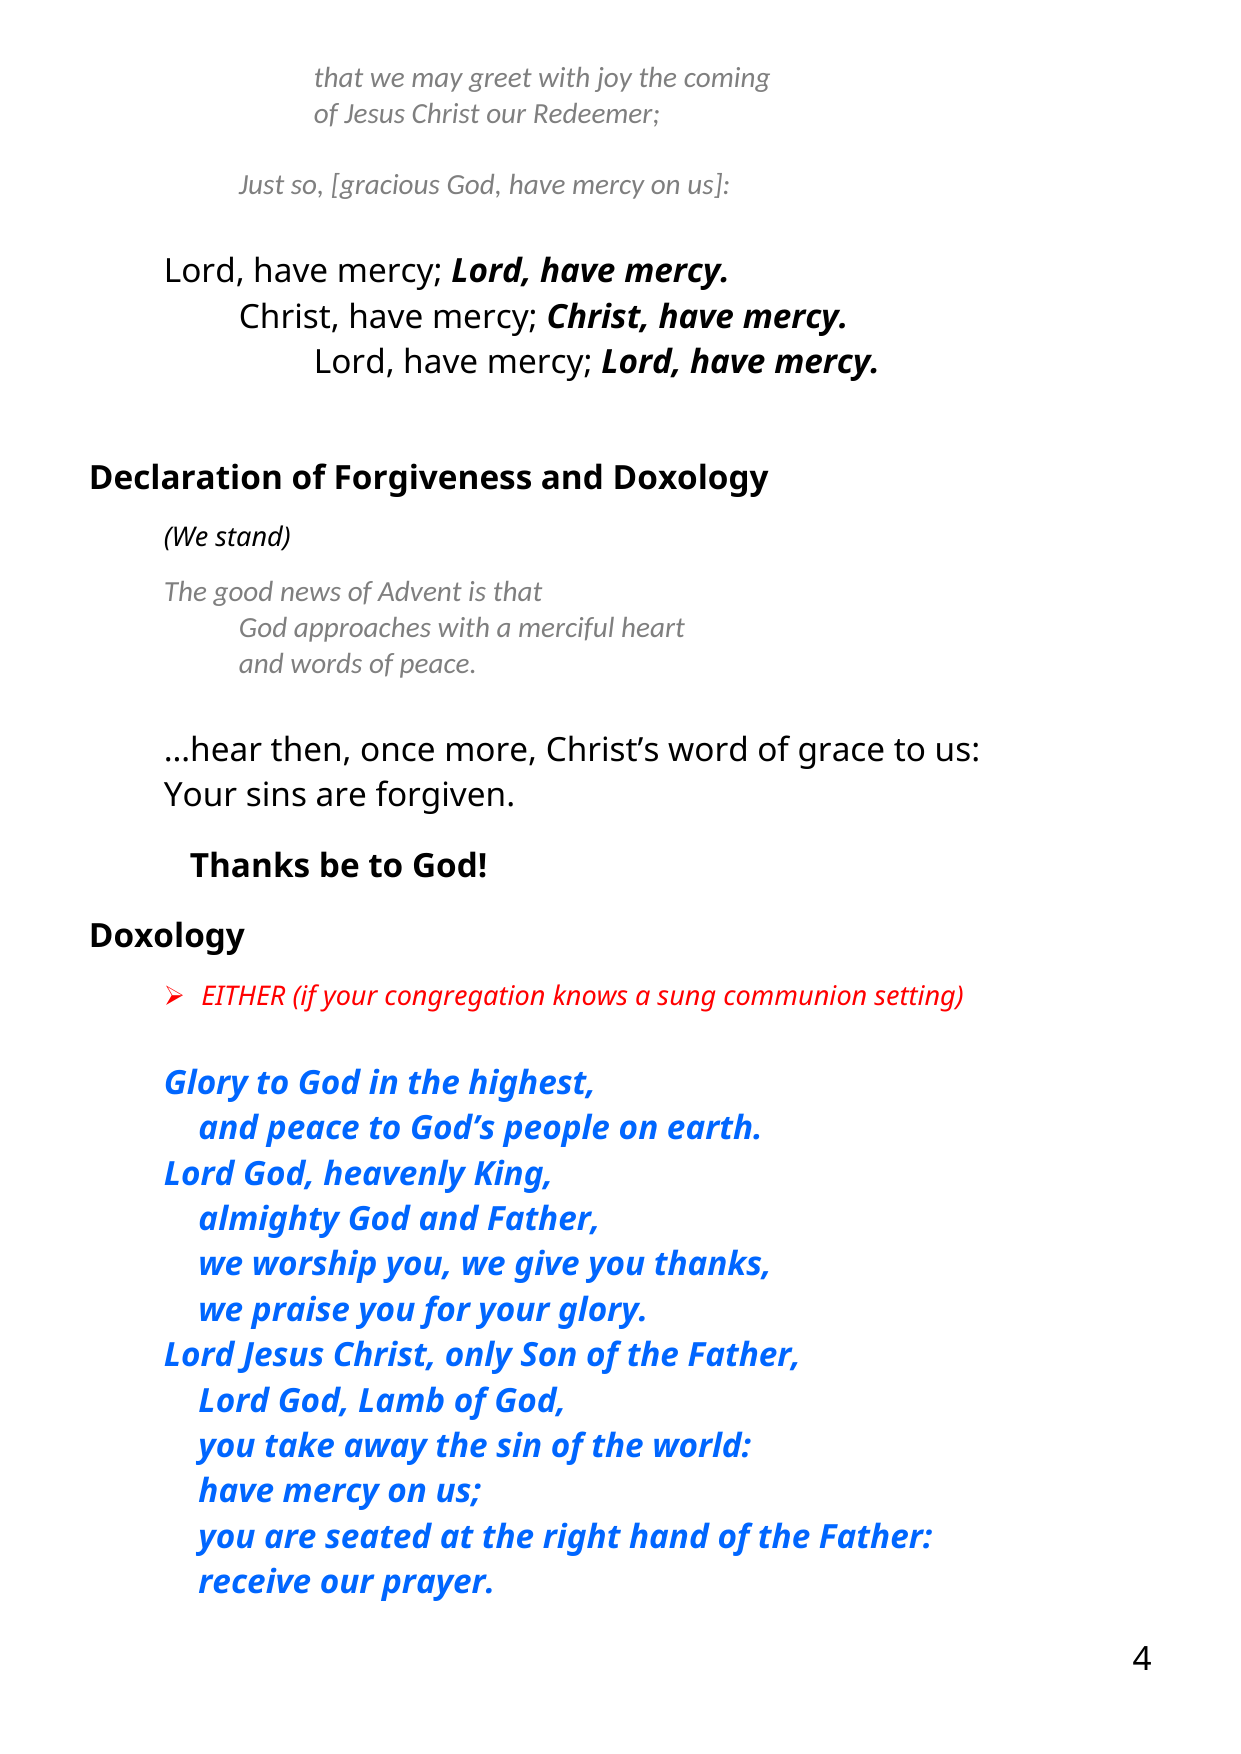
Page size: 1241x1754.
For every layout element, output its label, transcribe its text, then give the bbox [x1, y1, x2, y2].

text receive our prayer. [164, 1558, 1152, 1603]
text Lord, have mercy; Lord, have mercy. [164, 247, 1152, 292]
text Just so, [gracious God, have mercy on us]: [239, 166, 1152, 202]
text Thanks be to God! [164, 842, 1152, 887]
text The good news of Advent is that [164, 573, 1152, 609]
text Doxology [89, 912, 1152, 957]
text and words of peace. [239, 645, 1152, 680]
text Lord, have mercy; Lord, have mercy. [314, 338, 1152, 383]
text Christ, have mercy; Christ, have mercy. [239, 292, 1152, 338]
text Lord God, Lamb of God, [164, 1376, 1152, 1422]
text you are seated at the right hand of the Father: [164, 1513, 1152, 1558]
text of Jesus Christ our Redeemer; [314, 95, 1152, 130]
text Lord God, heavenly King, [164, 1149, 1152, 1195]
list EITHER (if your congregation knows a sung communion setting) [164, 976, 1152, 1013]
text Declaration of Forgiveness and Doxology [89, 454, 1152, 499]
text Lord Jesus Christ, only Son of the Father, [164, 1331, 1152, 1376]
text God approaches with a merciful heart [239, 609, 1152, 645]
list Your sins are forgiven. [164, 771, 1152, 817]
text and peace to God’s people on earth. [164, 1104, 1152, 1149]
text you take away the sin of the world: [164, 1422, 1152, 1467]
text we worship you, we give you thanks, [164, 1240, 1152, 1286]
text almighty God and Father, [164, 1195, 1152, 1240]
text we praise you for your glory. [164, 1286, 1152, 1331]
list …hear then, once more, Christ’s word of grace to us: [164, 726, 1152, 771]
text that we may greet with joy the coming [314, 59, 1152, 95]
text Glory to God in the highest, [164, 1058, 1152, 1104]
text (We stand) [164, 518, 1152, 555]
text have mercy on us; [164, 1467, 1152, 1513]
